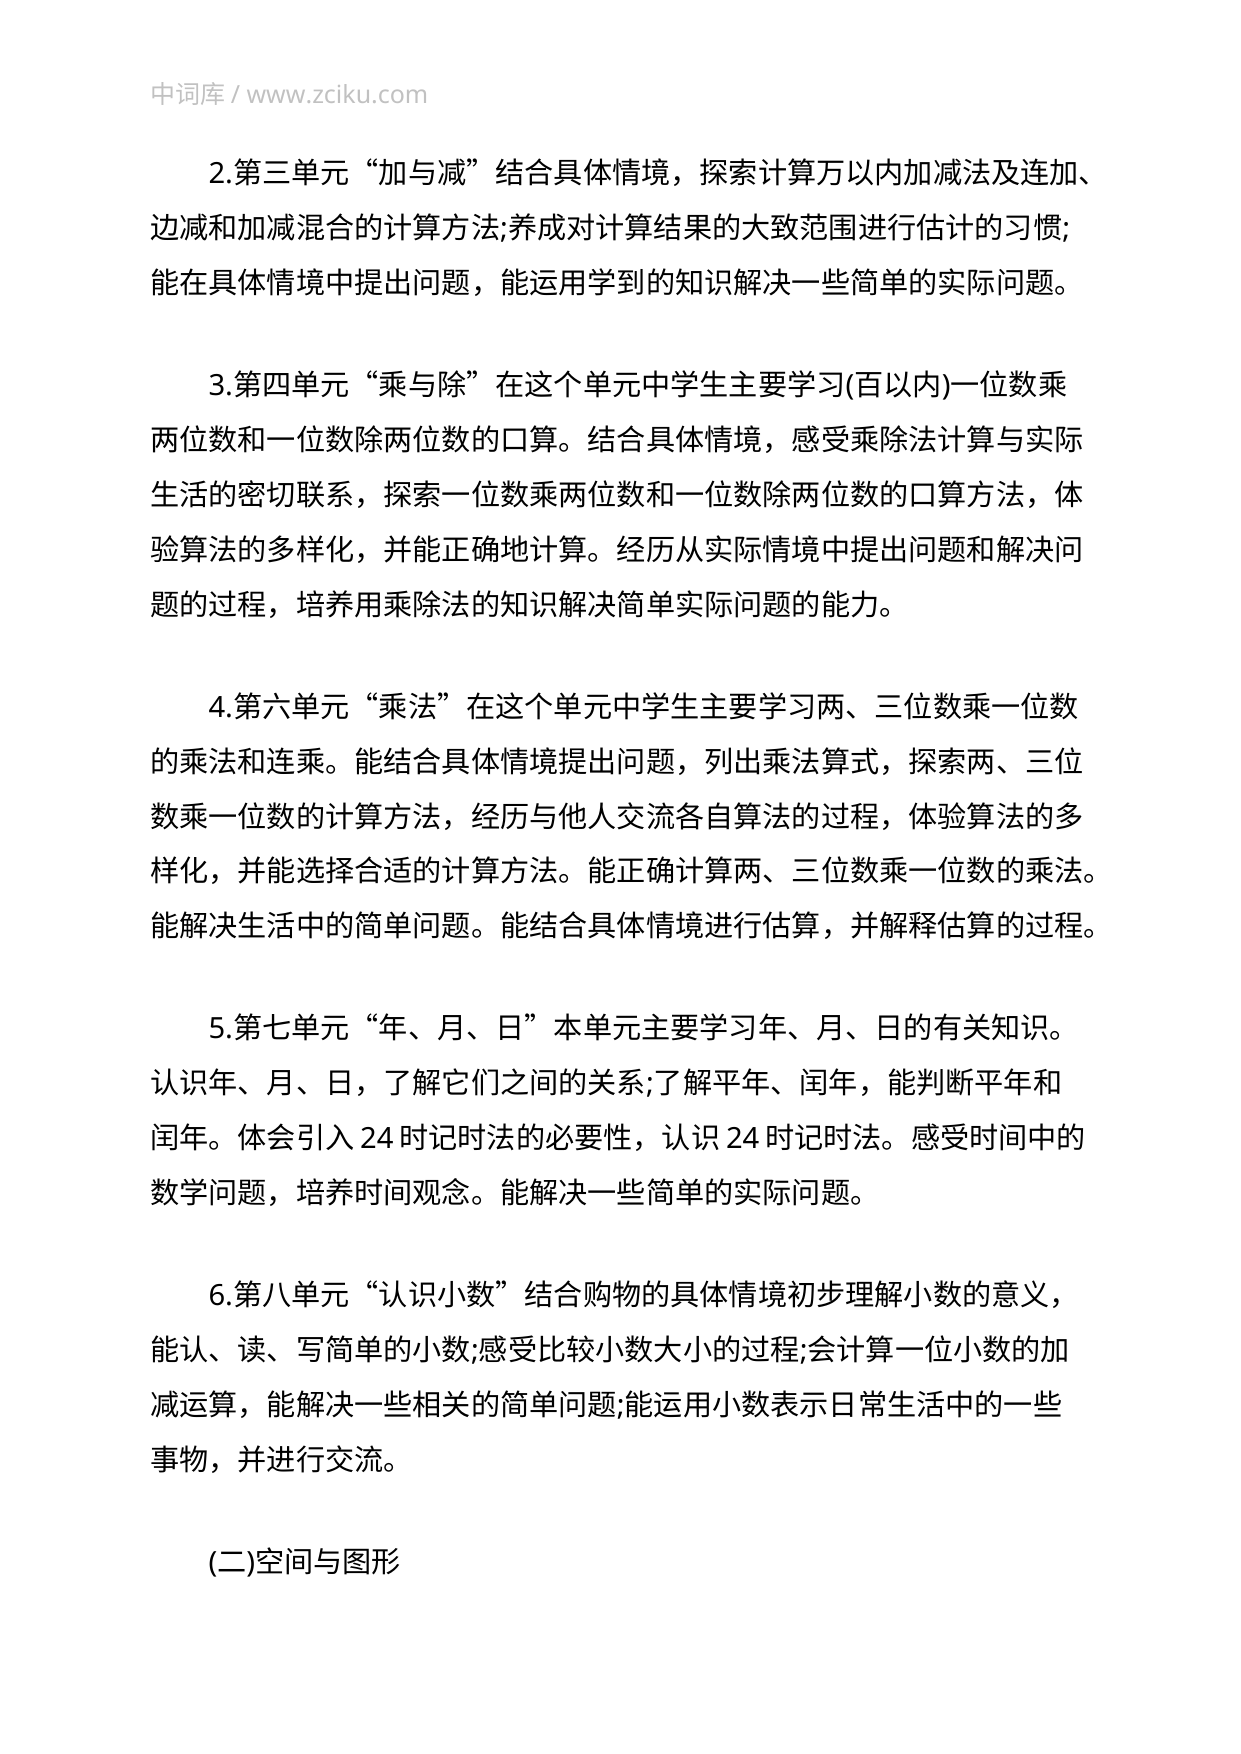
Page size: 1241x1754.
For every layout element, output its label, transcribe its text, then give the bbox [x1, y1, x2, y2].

text 6.第八单元“认识小数”结合购物的具体情境初步理解小数的意义，能认、读、写简单的小数;感受比较小数大小的过程;会计算一位小数的加减运算，能解决一些相关的简单问题;能运用小数表示日常生活中的一些事物，并进行交流。 [150, 1271, 1090, 1479]
text 3.第四单元“乘与除”在这个单元中学生主要学习(百以内)一位数乘两位数和一位数除两位数的口算。结合具体情境，感受乘除法计算与实际生活的密切联系，探索一位数乘两位数和一位数除两位数的口算方法，体验算法的多样化，并能正确地计算。经历从实际情境中提出问题和解决问题的过程，培养用乘除法的知识解决简单实际问题的能力。 [150, 362, 1090, 624]
text 2.第三单元“加与减”结合具体情境，探索计算万以内加减法及连加、边减和加减混合的计算方法;养成对计算结果的大致范围进行估计的习惯;能在具体情境中提出问题，能运用学到的知识解决一些简单的实际问题。 [150, 150, 1090, 302]
text (二)空间与图形 [150, 1538, 1090, 1581]
text 4.第六单元“乘法”在这个单元中学生主要学习两、三位数乘一位数的乘法和连乘。能结合具体情境提出问题，列出乘法算式，探索两、三位数乘一位数的计算方法，经历与他人交流各自算法的过程，体验算法的多样化，并能选择合适的计算方法。能正确计算两、三位数乘一位数的乘法。能解决生活中的简单问题。能结合具体情境进行估算，并解释估算的过程。 [150, 683, 1090, 945]
text 5.第七单元“年、月、日”本单元主要学习年、月、日的有关知识。认识年、月、日，了解它们之间的关系;了解平年、闰年，能判断平年和闰年。体会引入24时记时法的必要性，认识24时记时法。感受时间中的数学问题，培养时间观念。能解决一些简单的实际问题。 [150, 1005, 1090, 1212]
